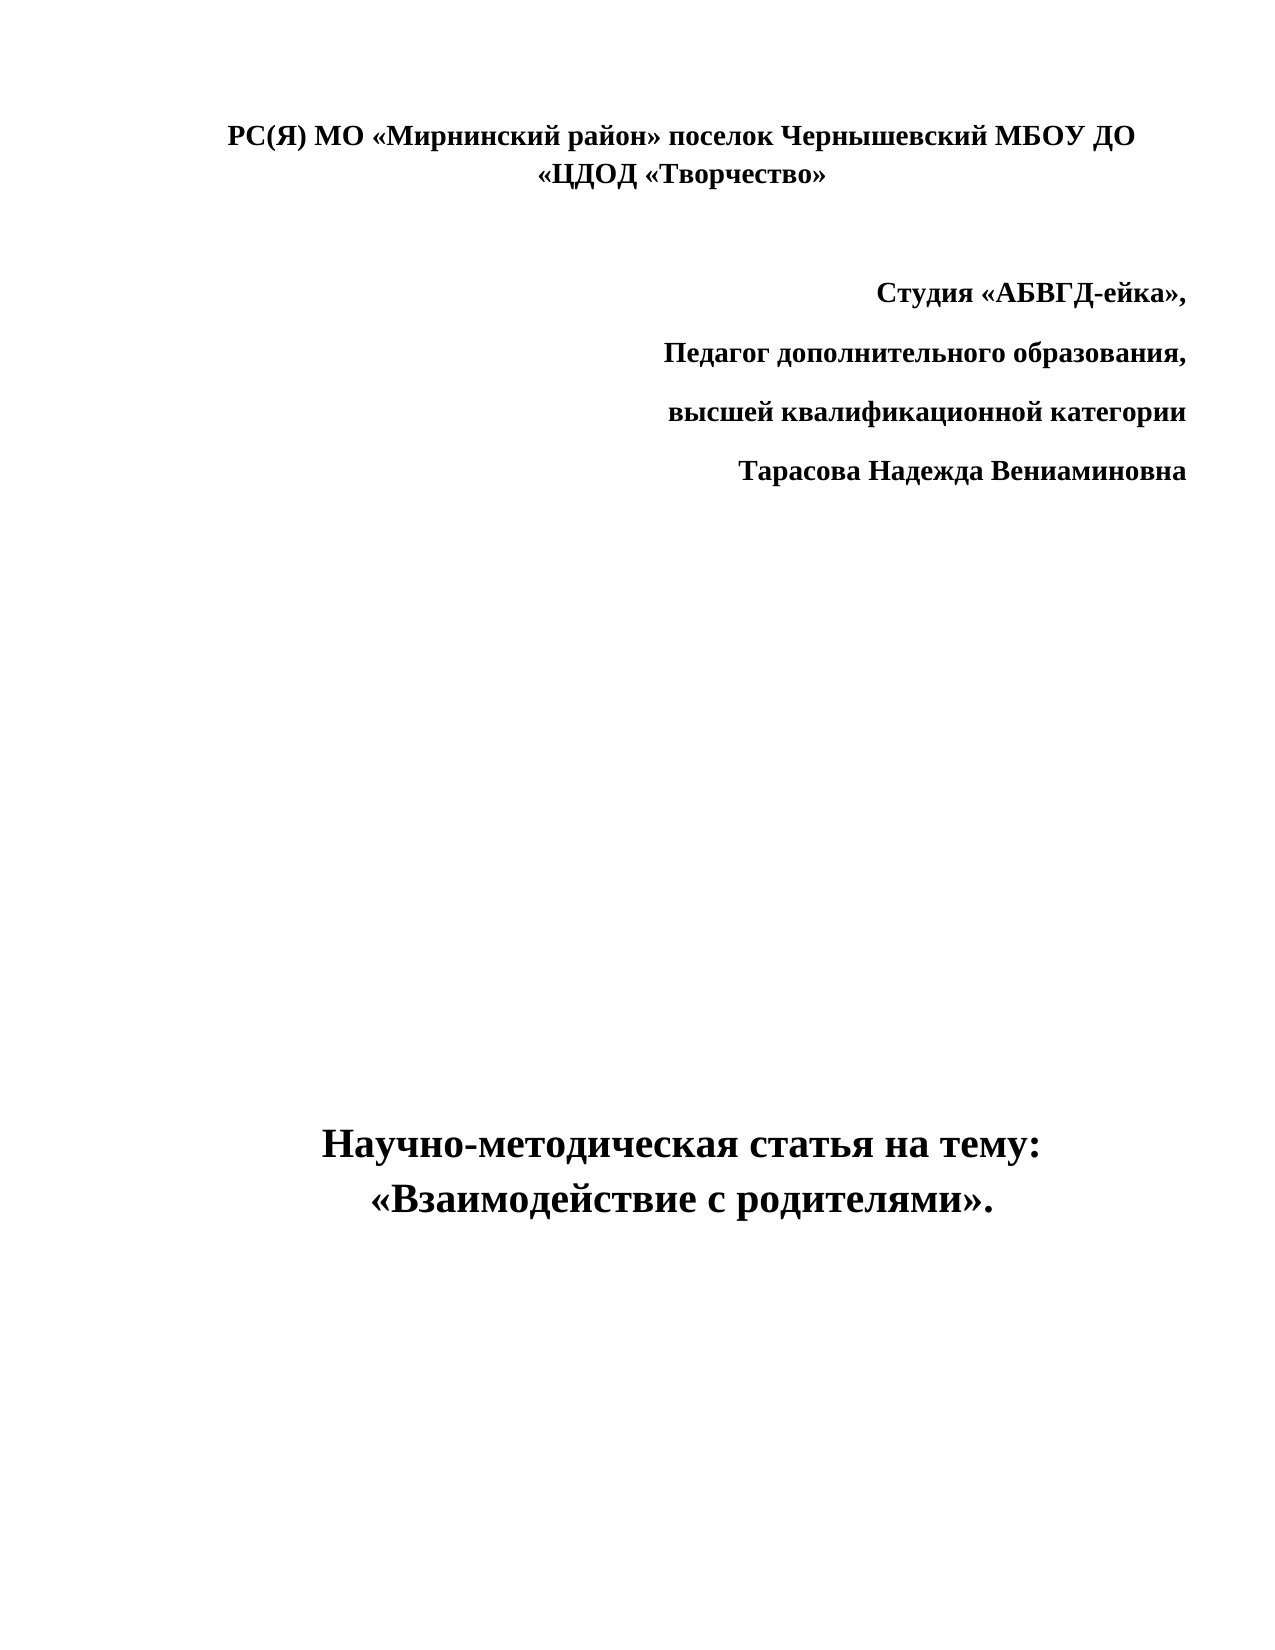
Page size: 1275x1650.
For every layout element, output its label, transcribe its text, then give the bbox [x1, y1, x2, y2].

text Научно-методическая статья на тему: «Взаимодействие с родителями». [177, 1118, 1186, 1221]
text РС(Я) МО «Мирнинский район» поселок Чернышевский МБОУ ДО «ЦДОД «Творчество» [177, 118, 1186, 190]
text Педагог дополнительного образования, [177, 335, 1186, 368]
text Студия «АБВГД-ейка», [177, 275, 1186, 309]
text Тарасова Надежда Вениаминовна [177, 453, 1186, 487]
text высшей квалификационной категории [177, 394, 1186, 428]
